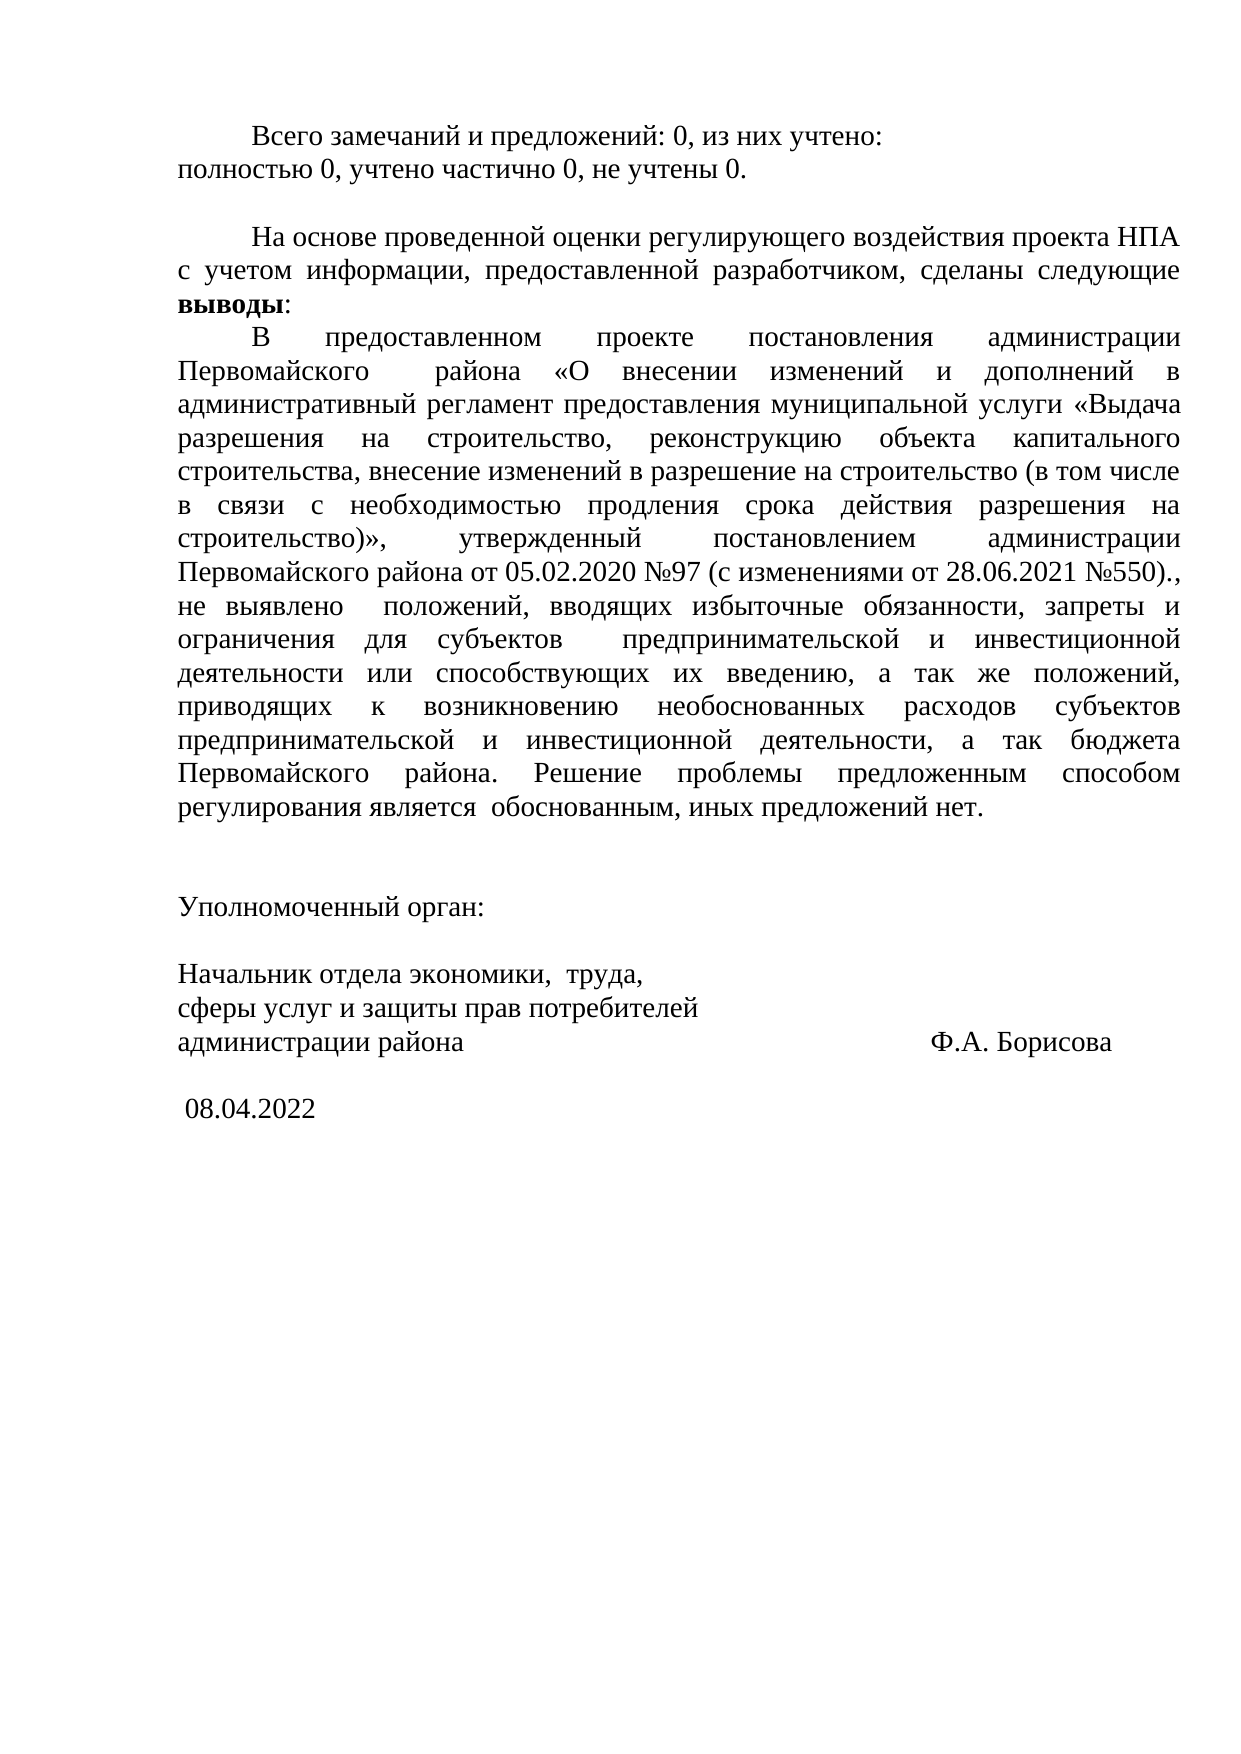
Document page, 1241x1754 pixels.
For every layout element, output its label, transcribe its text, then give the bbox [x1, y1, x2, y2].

text Начальник отдела экономики, труда, [177, 957, 1181, 990]
text 08.04.2022 [177, 1091, 1181, 1124]
text В предоставленном проекте постановления администрации Первомайского района «О внесении изменений и дополнений в административный регламент предоставления муниципальной услуги «Выдача разрешения на строительство, реконструкцию объекта капитального строительства, внесение изменений в разрешение на строительство (в том числе в связи с необходимостью продления срока действия разрешения на строительство)», утвержденный постановлением администрации Первомайского района от 05.02.2020 №97 (с изменениями от 28.06.2021 №550)., не выявлено положений, вводящих избыточные обязанности, запреты и ограничения для субъектов предпринимательской и инвестиционной деятельности или способствующих их введению, а так же положений, приводящих к возникновению необоснованных расходов субъектов предпринимательской и инвестиционной деятельности, а так бюджета Первомайского района. Решение проблемы предложенным способом регулирования является обоснованным, иных предложений нет. [177, 554, 1181, 822]
text Уполномоченный орган: [177, 889, 1181, 923]
text сферы услуг и защиты прав потребителей [177, 990, 1181, 1024]
text Всего замечаний и предложений: 0, из них учтено: [177, 118, 1181, 152]
text полностью 0, учтено частично 0, не учтены 0. [177, 152, 1181, 185]
text В предоставленном проекте постановления администрации Первомайского района «О внесении изменений и дополнений в административный регламент предоставления муниципальной услуги «Выдача разрешения на строительство, реконструкцию объекта капитального строительства, внесение изменений в разрешение на строительство (в том числе в связи с необходимостью продления срока действия разрешения на строительство)», утвержденный постановлением администрации Первомайского района от 05.02.2020 №97 (с изменениями от 28.06.2021 №550)., не выявлено положений, вводящих избыточные обязанности, запреты и ограничения для субъектов предпринимательской и инвестиционной деятельности или способствующих их введению, а так же положений, приводящих к возникновению необоснованных расходов субъектов предпринимательской и инвестиционной деятельности, а так бюджета Первомайского района. Решение проблемы предложенным способом регулирования является обоснованным, иных предложений нет. [177, 319, 1181, 487]
text На основе проведенной оценки регулирующего воздействия проекта НПА с учетом информации, предоставленной разработчиком, сделаны следующие выводы: [177, 219, 1181, 319]
text администрации района Ф.А. Борисова [177, 1024, 1181, 1057]
